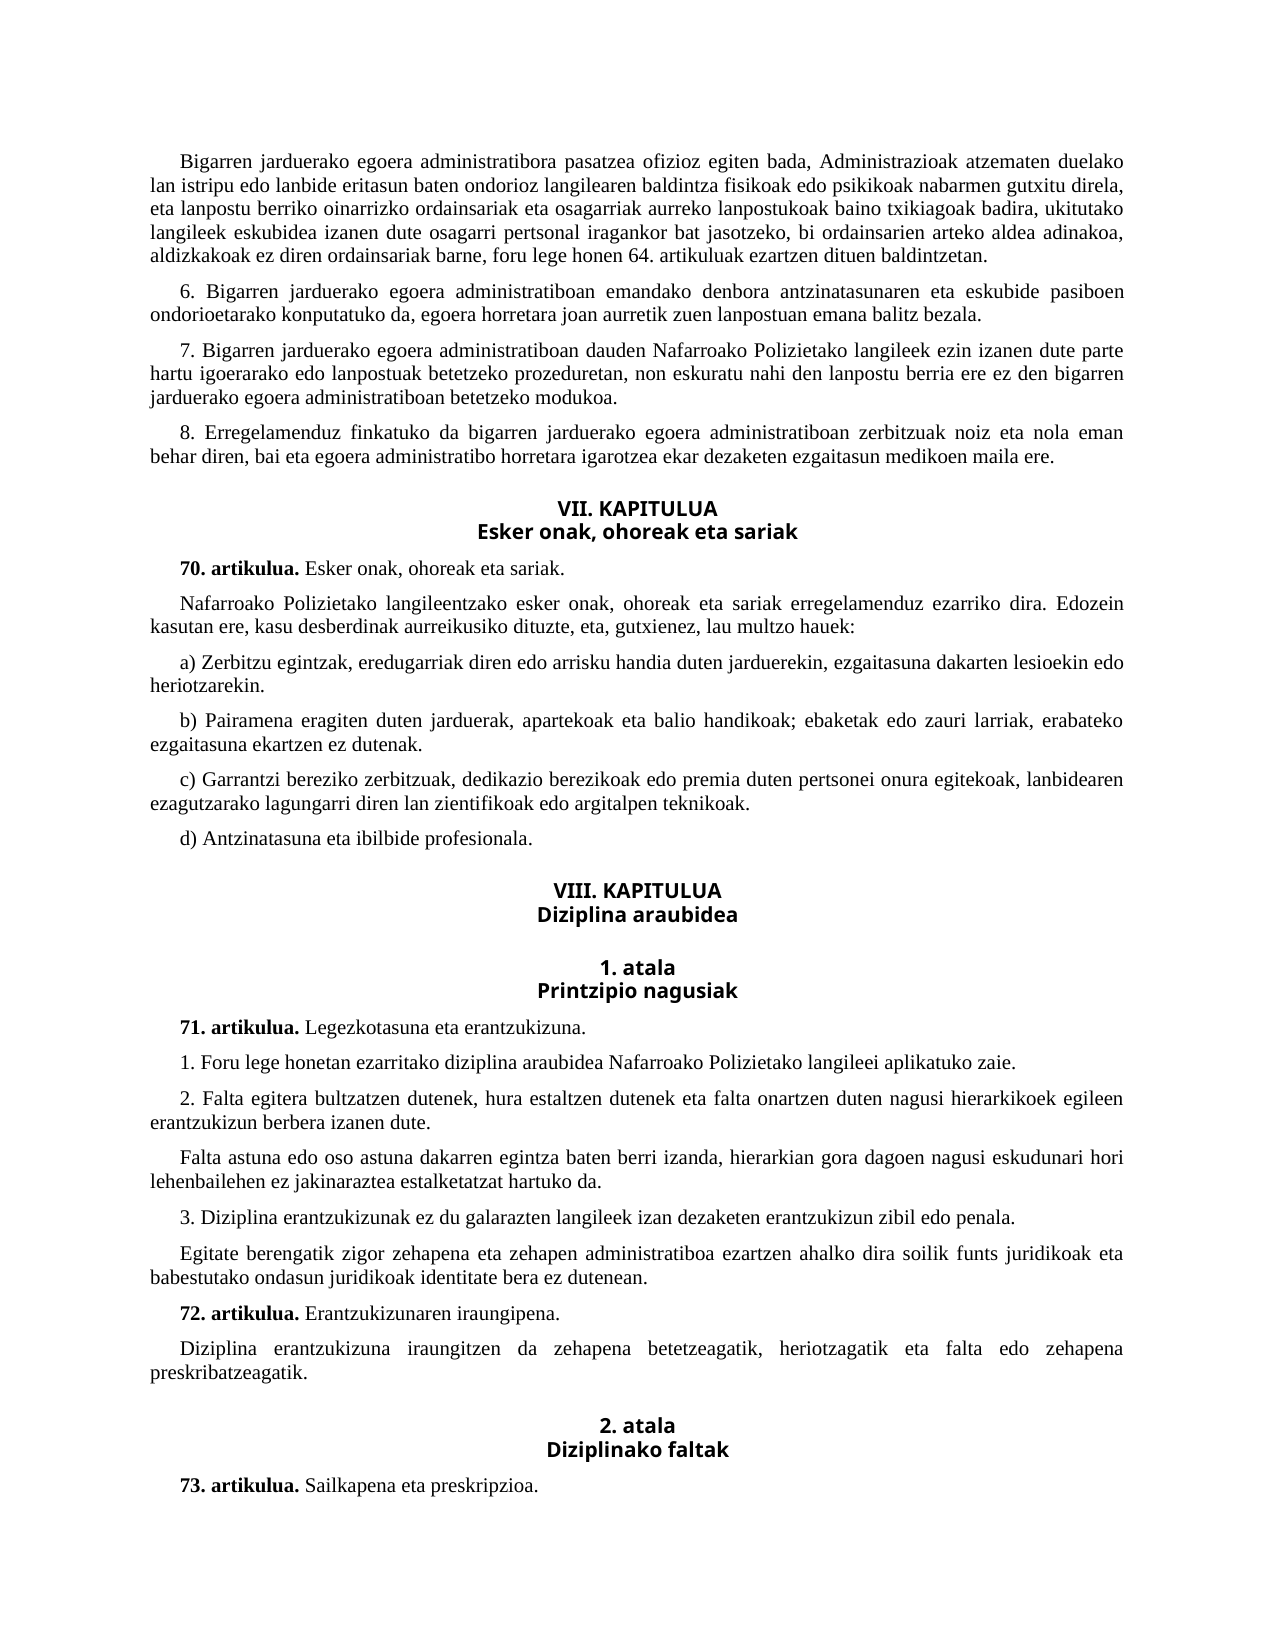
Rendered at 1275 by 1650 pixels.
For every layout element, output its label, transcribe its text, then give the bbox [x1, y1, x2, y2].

text 7. Bigarren jarduerako egoera administratiboan dauden Nafarroako Polizietako langileek ezin izanen dute parte hartu igoerarako edo lanpostuak betetzeko prozeduretan, non eskuratu nahi den lanpostu berria ere ez den bigarren jarduerako egoera administratiboan betetzeko modukoa. [150, 338, 1125, 409]
text d) Antzinatasuna eta ibilbide profesionala. [150, 827, 1125, 850]
text a) Zerbitzu egintzak, eredugarriak diren edo arrisku handia duten jarduerekin, ezgaitasuna dakarten lesioekin edo heriotzarekin. [150, 650, 1125, 697]
text Falta astuna edo oso astuna dakarren egintza baten berri izanda, hierarkian gora dagoen nagusi eskudunari hori lehenbailehen ez jakinaraztea estalketatzat hartuko da. [150, 1146, 1125, 1193]
text Diziplina erantzukizuna iraungitzen da zehapena betetzeagatik, heriotzagatik eta falta edo zehapena preskribatzeagatik. [150, 1336, 1125, 1384]
text 70. artikulua. Esker onak, ohoreak eta sariak. [150, 556, 1125, 580]
text Bigarren jarduerako egoera administratibora pasatzea ofizioz egiten bada, Administrazioak atzematen duelako lan istripu edo lanbide eritasun baten ondorioz langilearen baldintza fisikoak edo psikikoak nabarmen gutxitu direla, eta lanpostu berriko oinarrizko ordainsariak eta osagarriak aurreko lanpostukoak baino txikiagoak badira, ukitutako langileek eskubidea izanen dute osagarri pertsonal iragankor bat jasotzeko, bi ordainsarien arteko aldea adinakoa, aldizkakoak ez diren ordainsariak barne, foru lege honen 64. artikuluak ezartzen dituen baldintzetan. [150, 150, 1125, 268]
text b) Pairamena eragiten duten jarduerak, apartekoak eta balio handikoak; ebaketak edo zauri larriak, erabateko ezgaitasuna ekartzen ez dutenak. [150, 709, 1125, 756]
text 2. atala Diziplinako faltak [150, 1414, 1125, 1462]
text 6. Bigarren jarduerako egoera administratiboan emandako denbora antzinatasunaren eta eskubide pasiboen ondorioetarako konputatuko da, egoera horretara joan aurretik zuen lanpostuan emana balitz bezala. [150, 279, 1125, 327]
text 8. Erregelamenduz finkatuko da bigarren jarduerako egoera administratiboan zerbitzuak noiz eta nola eman behar diren, bai eta egoera administratibo horretara igarotzea ekar dezaketen ezgaitasun medikoen maila ere. [150, 421, 1125, 468]
text VII. KAPITULUA Esker onak, ohoreak eta sariak [150, 497, 1125, 544]
text Nafarroako Polizietako langileentzako esker onak, ohoreak eta sariak erregelamenduz ezarriko dira. Edozein kasutan ere, kasu desberdinak aurreikusiko dituzte, eta, gutxienez, lau multzo hauek: [150, 591, 1125, 638]
text Egitate berengatik zigor zehapena eta zehapen administratiboa ezartzen ahalko dira soilik funts juridikoak eta babestutako ondasun juridikoak identitate bera ez dutenean. [150, 1241, 1125, 1289]
text VIII. KAPITULUA Diziplina araubidea [150, 880, 1125, 927]
text 1. Foru lege honetan ezarritako diziplina araubidea Nafarroako Polizietako langileei aplikatuko zaie. [150, 1051, 1125, 1074]
text 72. artikulua. Erantzukizunaren iraungipena. [150, 1301, 1125, 1325]
text 73. artikulua. Sailkapena eta preskripzioa. [150, 1473, 1125, 1497]
text 2. Falta egitera bultzatzen dutenek, hura estaltzen dutenek eta falta onartzen duten nagusi hierarkikoek egileen erantzukizun berbera izanen dute. [150, 1086, 1125, 1134]
text 71. artikulua. Legezkotasuna eta erantzukizuna. [150, 1015, 1125, 1039]
text 1. atala Printzipio nagusiak [150, 956, 1125, 1003]
text c) Garrantzi bereziko zerbitzuak, dedikazio berezikoak edo premia duten pertsonei onura egitekoak, lanbidearen ezagutzarako lagungarri diren lan zientifikoak edo argitalpen teknikoak. [150, 768, 1125, 815]
text 3. Diziplina erantzukizunak ez du galarazten langileek izan dezaketen erantzukizun zibil edo penala. [150, 1205, 1125, 1229]
